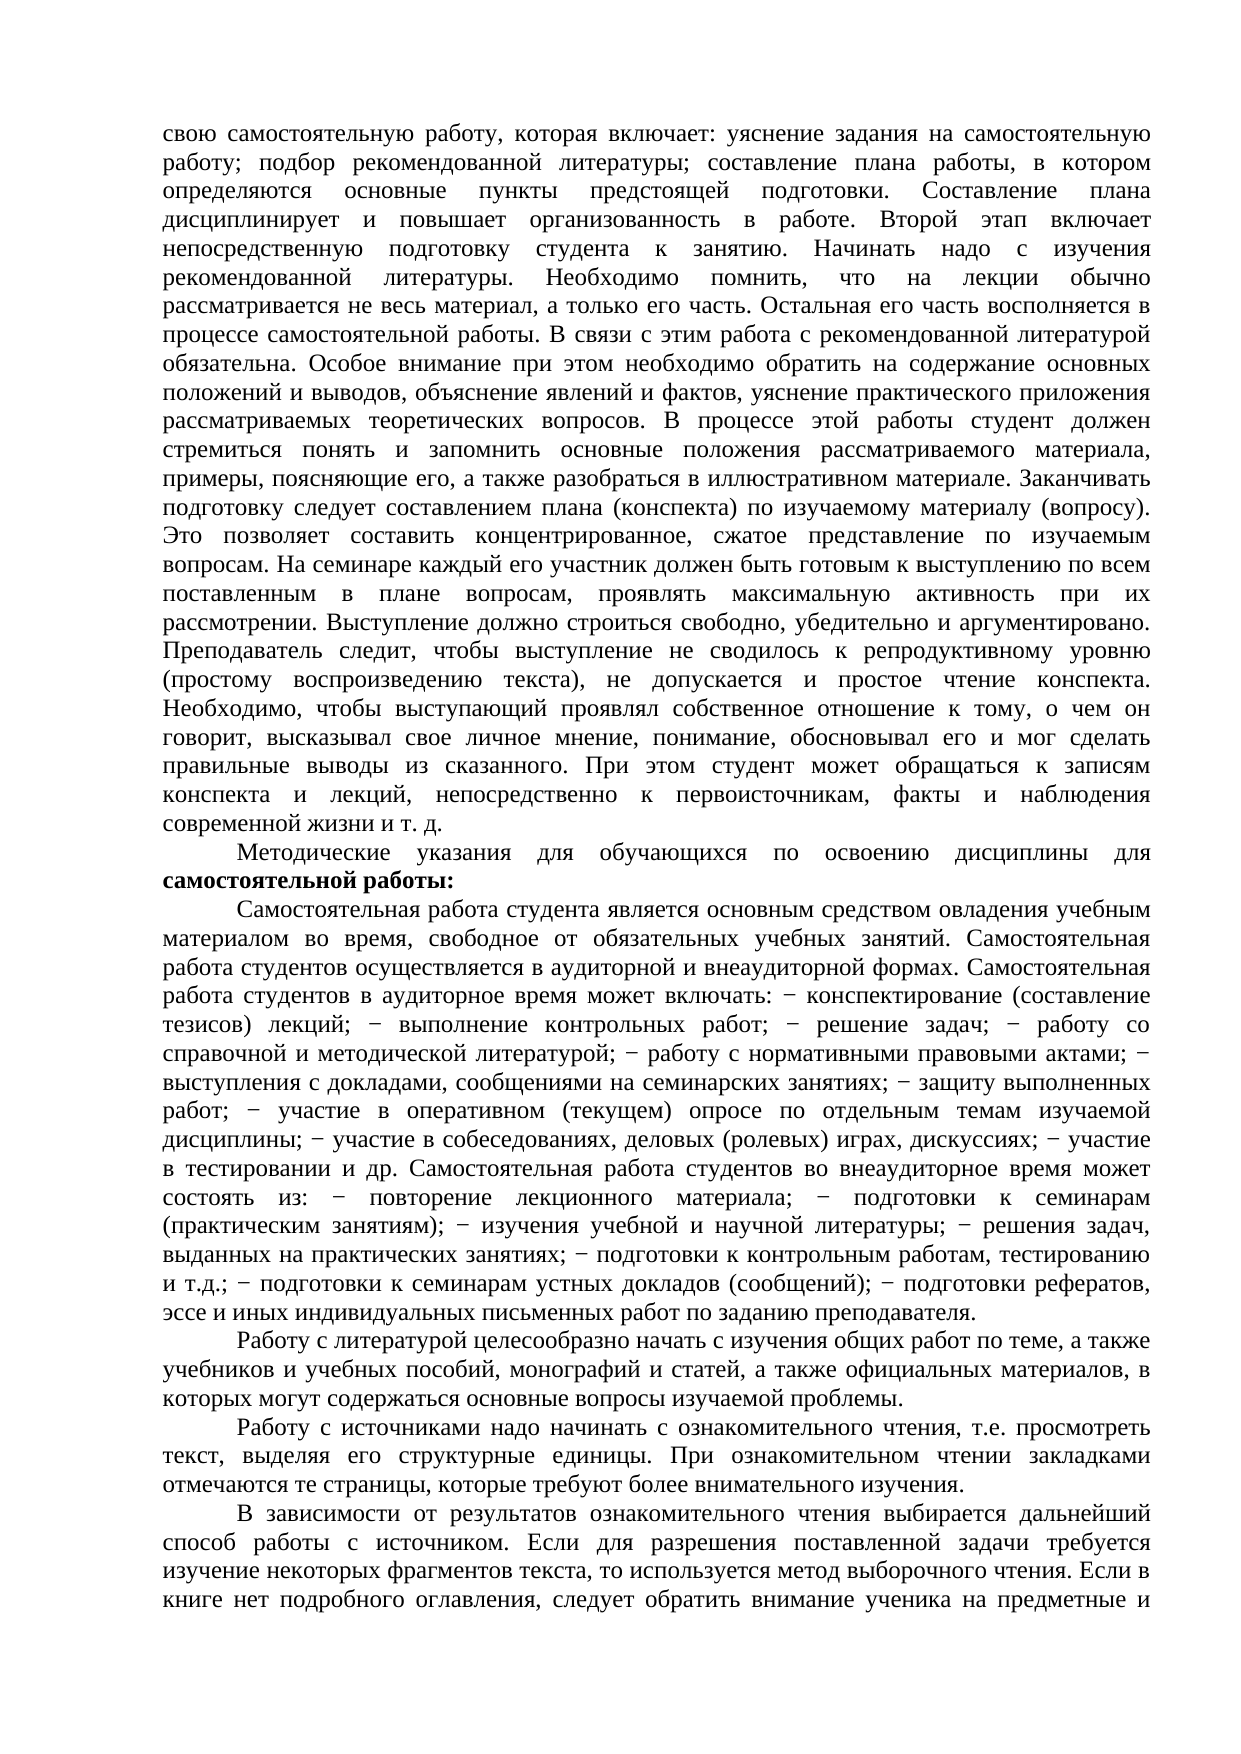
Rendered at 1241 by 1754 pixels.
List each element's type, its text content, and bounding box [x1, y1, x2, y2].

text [162, 118, 1152, 837]
text Самостоятельная работа студента является основным средством овладения учебным материалом во время, свободное от обязательных учебных занятий. Самостоятельная работа студентов осуществляется в аудиторной и внеаудиторной формах. Самостоятельная работа студентов в аудиторное время может включать: − конспектирование (составление тезисов) лекций; − выполнение контрольных работ; − решение задач; − работу со справочной и методической литературой; − работу с нормативными правовыми актами; − выступления с докладами, сообщениями на семинарских занятиях; − защиту выполненных работ; − участие в оперативном (текущем) опросе по отдельным темам изучаемой дисциплины; − участие в собеседованиях, деловых (ролевых) играх, дискуссиях; − участие в тестировании и др. Самостоятельная работа студентов во внеаудиторное время может состоять из: − повторение лекционного материала; − подготовки к семинарам (практическим занятиям); − изучения учебной и научной литературы; − решения задач, выданных на практических занятиях; − подготовки к контрольным работам, тестированию и т.д.; − подготовки к семинарам устных докладов (сообщений); − подготовки рефератов, эссе и иных индивидуальных письменных работ по заданию преподавателя. [162, 894, 1152, 1326]
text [162, 1498, 1152, 1613]
text Работу с литературой целесообразно начать с изучения общих работ по теме, а также учебников и учебных пособий, монографий и статей, а также официальных материалов, в которых могут содержаться основные вопросы изучаемой проблемы. [162, 1326, 1152, 1412]
text Методические указания для обучающихся по освоению дисциплины для самостоятельной работы: [162, 837, 1152, 894]
text Работу с источниками надо начинать с ознакомительного чтения, т.е. просмотреть текст, выделяя его структурные единицы. При ознакомительном чтении закладками отмечаются те страницы, которые требуют более внимательного изучения. [162, 1412, 1152, 1498]
